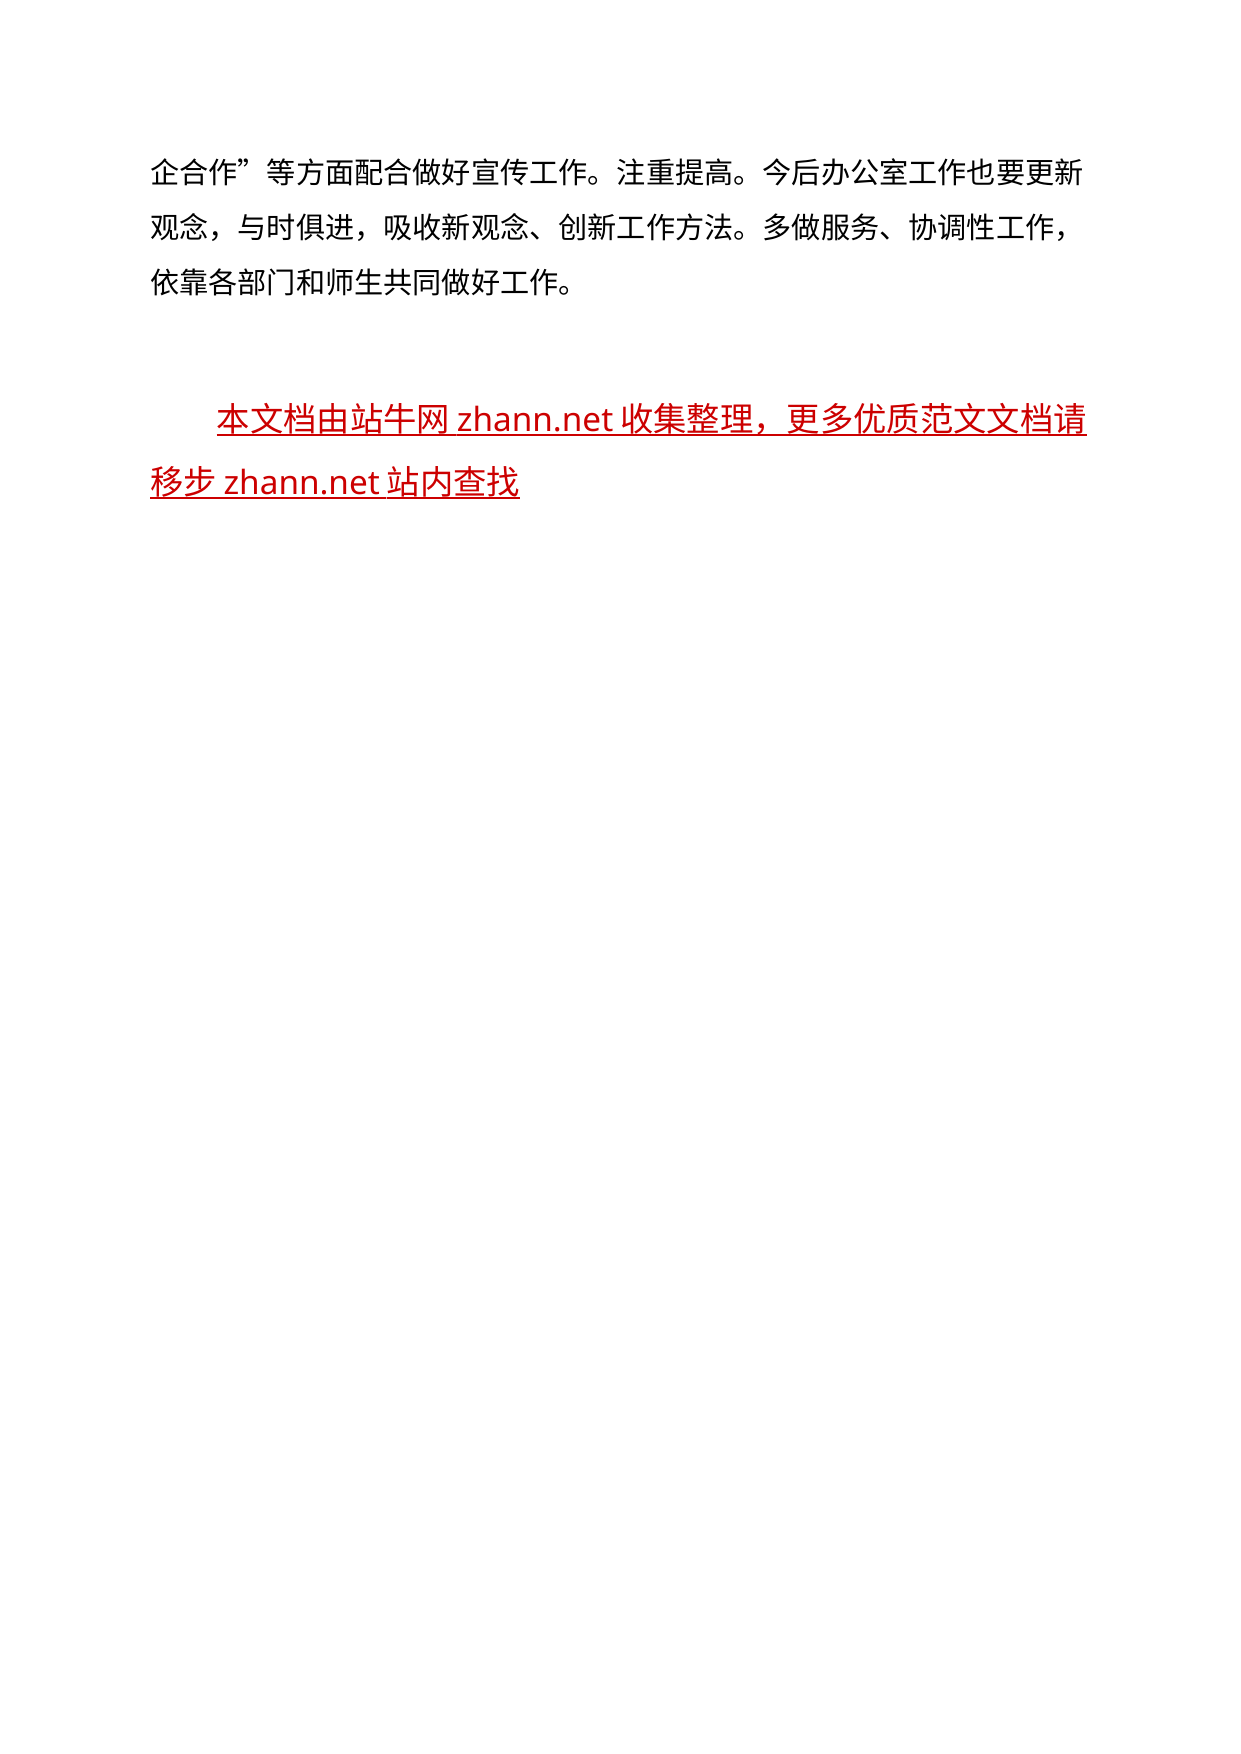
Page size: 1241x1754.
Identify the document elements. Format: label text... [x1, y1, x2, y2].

text 本文档由站牛网zhann.net收集整理，更多优质范文文档请移步zhann.net站内查找 [150, 393, 1090, 504]
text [150, 150, 1090, 302]
